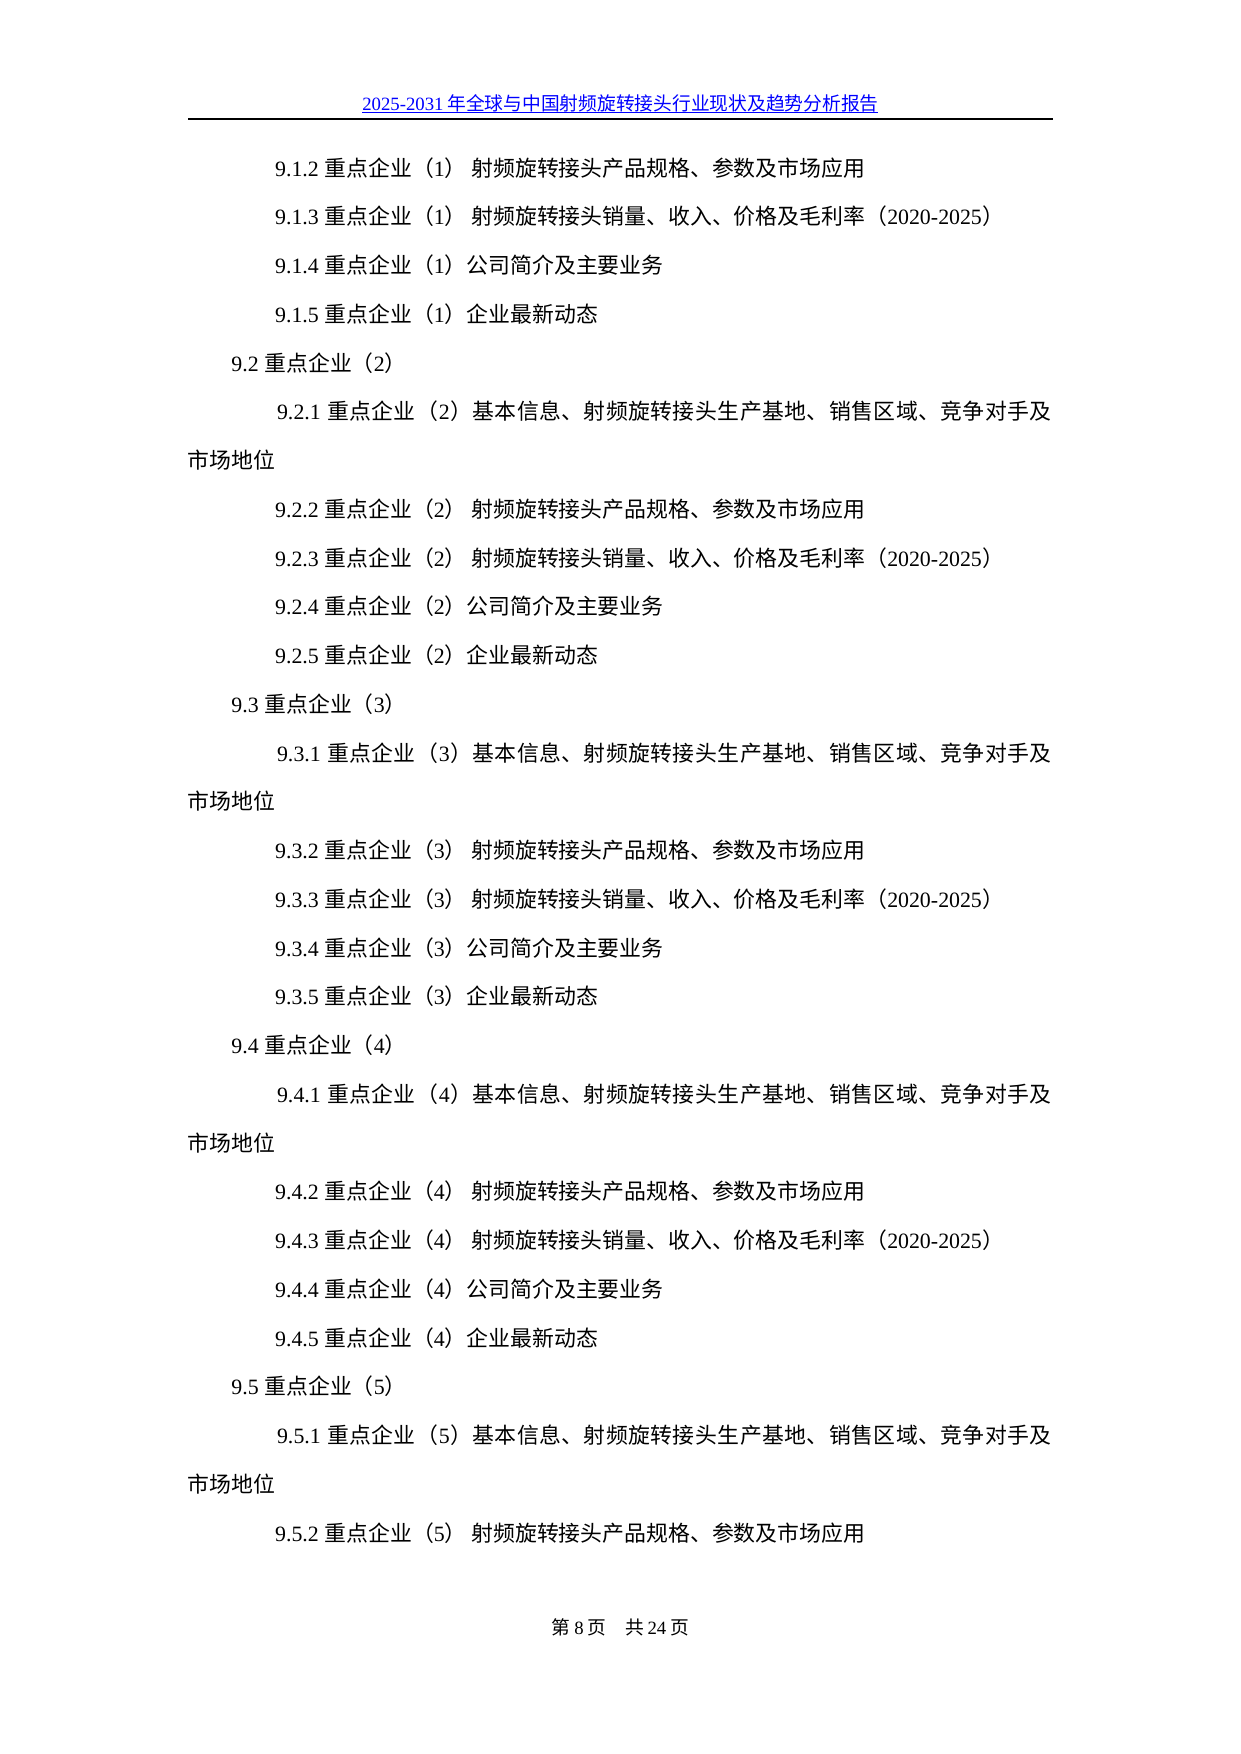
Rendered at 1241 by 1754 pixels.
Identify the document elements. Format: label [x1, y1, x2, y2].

text [187, 150, 1053, 1548]
